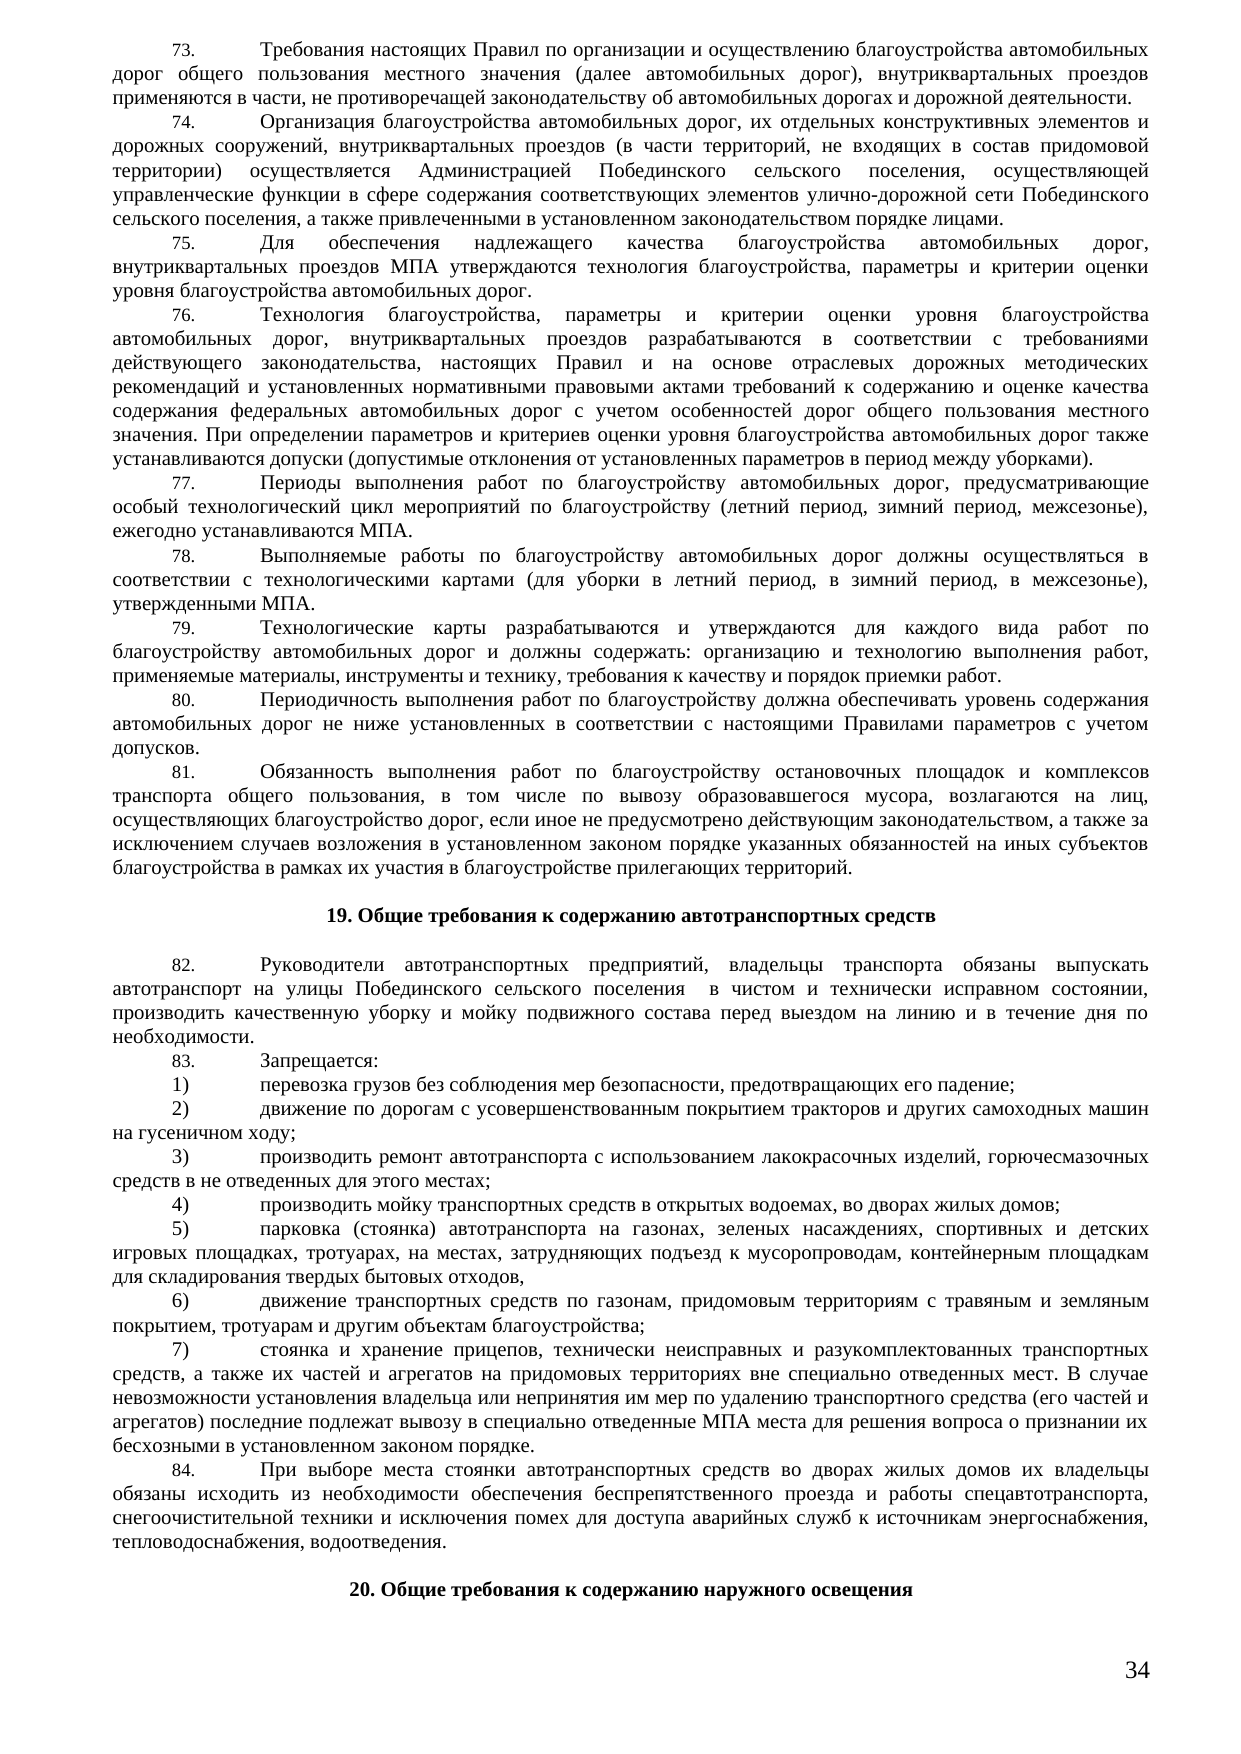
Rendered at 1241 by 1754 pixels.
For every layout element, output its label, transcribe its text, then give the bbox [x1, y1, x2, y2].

list Организация благоустройства автомобильных дорог, их отдельных конструктивных элементов и дорожных сооружений, внутриквартальных проездов (в части территорий, не входящих в состав придомовой территории) осуществляется Администрацией Побединского сельского поселения, осуществляющей управленческие функции в сфере содержания соответствующих элементов улично-дорожной сети Побединского сельского поселения, а также привлеченными в установленном законодательством порядке лицами. [112, 109, 1150, 230]
list производить мойку транспортных средств в открытых водоемах, во дворах жилых домов; [112, 1192, 1150, 1216]
list парковка (стоянка) автотранспорта на газонах, зеленых насаждениях, спортивных и детских игровых площадках, тротуарах, на местах, затрудняющих подъезд к мусоропроводам, контейнерным площадкам для складирования твердых бытовых отходов, [112, 1216, 1150, 1288]
list Технологические карты разрабатываются и утверждаются для каждого вида работ по благоустройству автомобильных дорог и должны содержать: организацию и технологию выполнения работ, применяемые материалы, инструменты и технику, требования к качеству и порядок приемки работ. [112, 615, 1150, 687]
list стоянка и хранение прицепов, технически неисправных и разукомплектованных транспортных средств, а также их частей и агрегатов на придомовых территориях вне специально отведенных мест. В случае невозможности установления владельца или непринятия им мер по удалению транспортного средства (его частей и агрегатов) последние подлежат вывозу в специально отведенные МПА места для решения вопроса о признании их бесхозными в установленном законом порядке. [112, 1337, 1150, 1457]
list Периоды выполнения работ по благоустройству автомобильных дорог, предусматривающие особый технологический цикл мероприятий по благоустройству (летний период, зимний период, межсезонье), ежегодно устанавливаются МПА. [112, 470, 1150, 542]
list Для обеспечения надлежащего качества благоустройства автомобильных дорог, внутриквартальных проездов МПА утверждаются технология благоустройства, параметры и критерии оценки уровня благоустройства автомобильных дорог. [112, 230, 1150, 302]
list производить ремонт автотранспорта с использованием лакокрасочных изделий, горючесмазочных средств в не отведенных для этого местах; [112, 1144, 1150, 1192]
list Руководители автотранспортных предприятий, владельцы транспорта обязаны выпускать автотранспорт на улицы Побединского сельского поселения в чистом и технически исправном состоянии, производить качественную уборку и мойку подвижного состава перед выездом на линию и в течение дня по необходимости. [112, 952, 1150, 1048]
list Выполняемые работы по благоустройству автомобильных дорог должны осуществляться в соответствии с технологическими картами (для уборки в летний период, в зимний период, в межсезонье), утвержденными МПА. [112, 542, 1150, 615]
text 20. Общие требования к содержанию наружного освещения [112, 1577, 1150, 1601]
list При выборе места стоянки автотранспортных средств во дворах жилых домов их владельцы обязаны исходить из необходимости обеспечения беспрепятственного проезда и работы спецавтотранспорта, снегоочистительной техники и исключения помех для доступа аварийных служб к источникам энергоснабжения, тепловодоснабжения, водоотведения. [112, 1457, 1150, 1553]
list перевозка грузов без соблюдения мер безопасности, предотвращающих его падение; [112, 1072, 1150, 1096]
list Требования настоящих Правил по организации и осуществлению благоустройства автомобильных дорог общего пользования местного значения (далее автомобильных дорог), внутриквартальных проездов применяются в части, не противоречащей законодательству об автомобильных дорогах и дорожной деятельности. [112, 37, 1150, 109]
text 19. Общие требования к содержанию автотранспортных средств [112, 903, 1150, 927]
list Обязанность выполнения работ по благоустройству остановочных площадок и комплексов транспорта общего пользования, в том числе по вывозу образовавшегося мусора, возлагаются на лиц, осуществляющих благоустройство дорог, если иное не предусмотрено действующим законодательством, а также за исключением случаев возложения в установленном законом порядке указанных обязанностей на иных субъектов благоустройства в рамках их участия в благоустройстве прилегающих территорий. [112, 759, 1150, 879]
list Технология благоустройства, параметры и критерии оценки уровня благоустройства автомобильных дорог, внутриквартальных проездов разрабатываются в соответствии с требованиями действующего законодательства, настоящих Правил и на основе отраслевых дорожных методических рекомендаций и установленных нормативными правовыми актами требований к содержанию и оценке качества содержания федеральных автомобильных дорог с учетом особенностей дорог общего пользования местного значения. При определении параметров и критериев оценки уровня благоустройства автомобильных дорог также устанавливаются допуски (допустимые отклонения от установленных параметров в период между уборками). [112, 302, 1150, 470]
list движение транспортных средств по газонам, придомовым территориям с травяным и земляным покрытием, тротуарам и другим объектам благоустройства; [112, 1288, 1150, 1337]
list движение по дорогам с усовершенствованным покрытием тракторов и других самоходных машин на гусеничном ходу; [112, 1096, 1150, 1144]
list Запрещается: [112, 1048, 1150, 1072]
list Периодичность выполнения работ по благоустройству должна обеспечивать уровень содержания автомобильных дорог не ниже установленных в соответствии с настоящими Правилами параметров с учетом допусков. [112, 687, 1150, 759]
